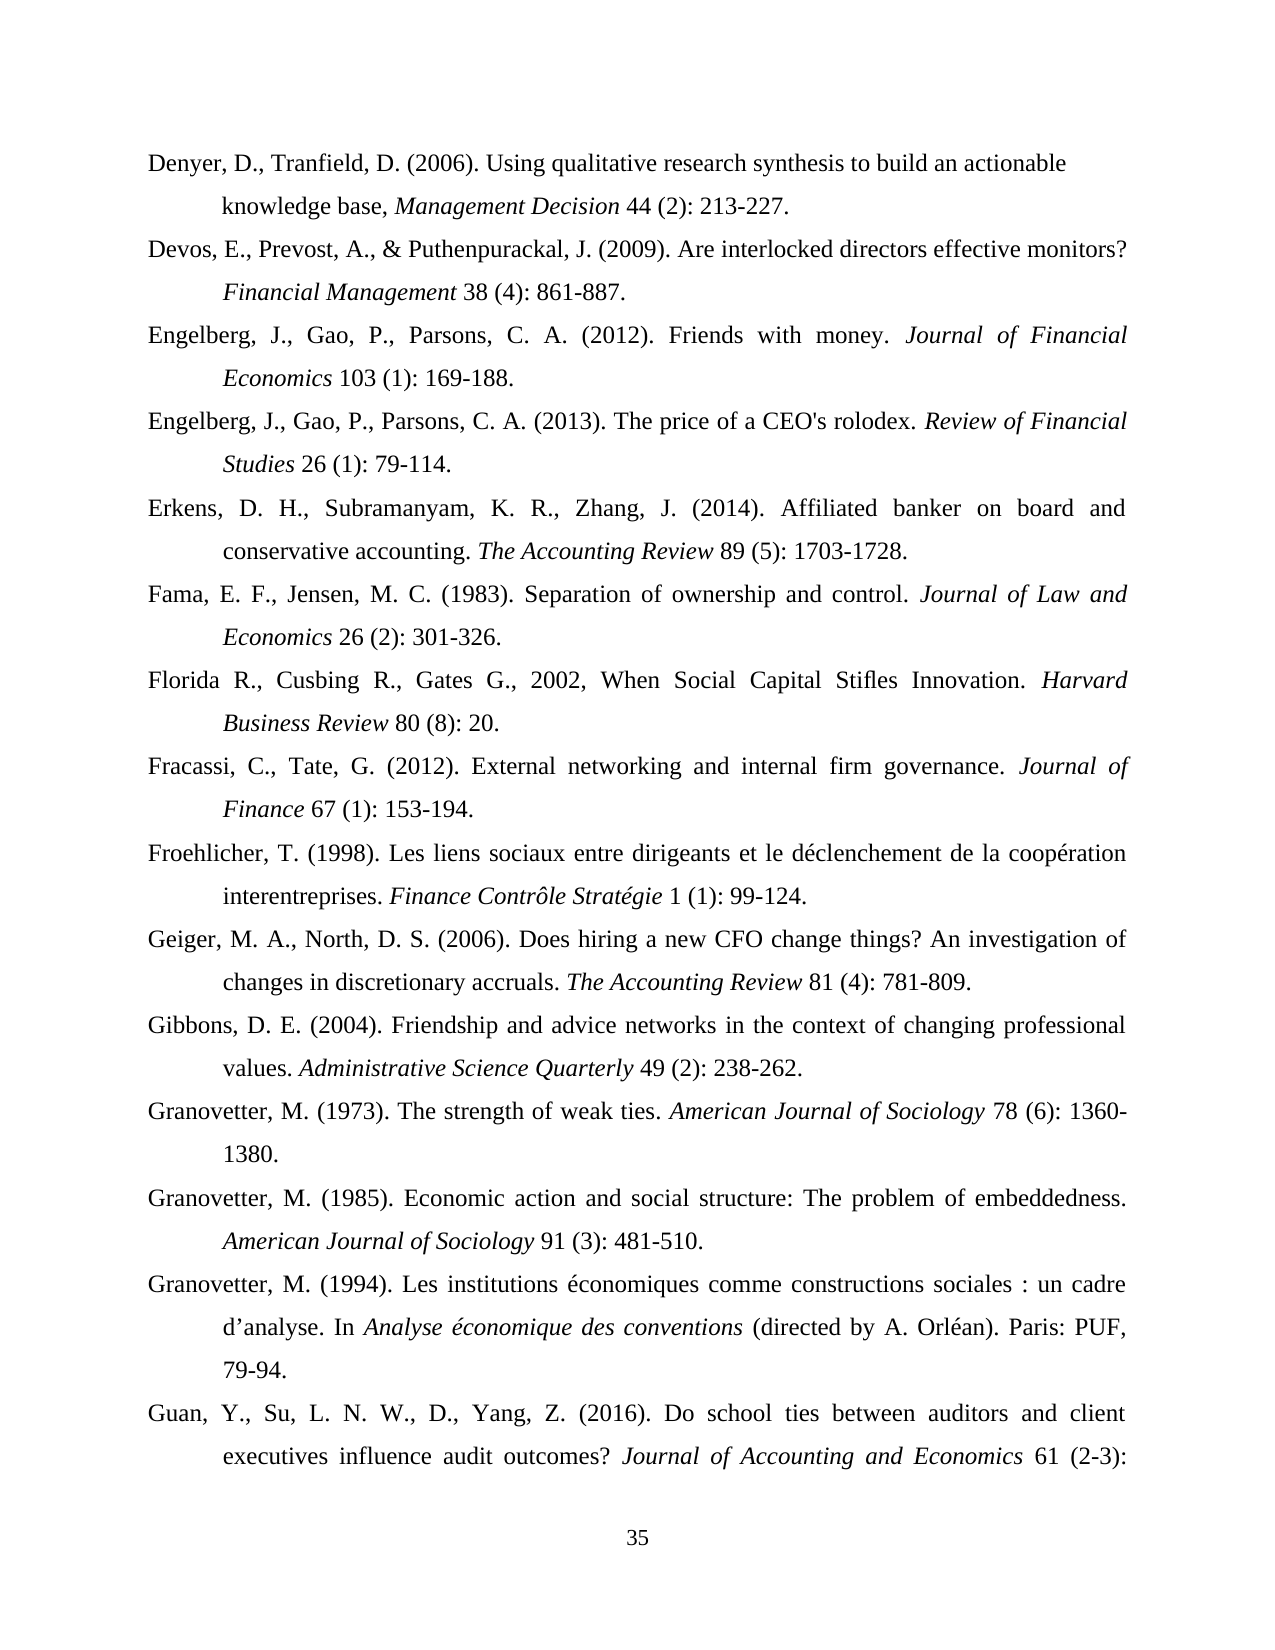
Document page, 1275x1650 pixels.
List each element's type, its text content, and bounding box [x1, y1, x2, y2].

text Granovetter, M. (1973). The strength of weak ties. American Journal of Sociology 78 (6): 1360-1380. [148, 1096, 1127, 1168]
text Geiger, M. A., North, D. S. (2006). Does hiring a new CFO change things? An investigation of changes in discretionary accruals. The Accounting Review 81 (4): 781-809. [148, 924, 1127, 996]
text Froehlicher, T. (1998). Les liens sociaux entre dirigeants et le déclenchement de la coopération interentreprises. Finance Contrôle Stratégie 1 (1): 99-124. [148, 838, 1127, 909]
text Engelberg, J., Gao, P., Parsons, C. A. (2013). The price of a CEO's rolodex. Review of Financial Studies 26 (1): 79-114. [148, 406, 1127, 478]
text Gibbons, D. E. (2004). Friendship and advice networks in the context of changing professional values. Administrative Science Quarterly 49 (2): 238-262. [148, 1010, 1127, 1082]
text Fracassi, C., Tate, G. (2012). External networking and internal firm governance. Journal of Finance 67 (1): 153-194. [148, 751, 1127, 823]
text Fama, E. F., Jensen, M. C. (1983). Separation of ownership and control. Journal of Law and Economics 26 (2): 301-326. [148, 579, 1127, 651]
text Granovetter, M. (1985). Economic action and social structure: The problem of embeddedness. American Journal of Sociology 91 (3): 481-510. [148, 1183, 1127, 1254]
text Engelberg, J., Gao, P., Parsons, C. A. (2012). Friends with money. Journal of Financial Economics 103 (1): 169-188. [148, 320, 1127, 392]
text Denyer, D., Tranfield, D. (2006). Using qualitative research synthesis to build an actionable knowledge base, Management Decision 44 (2): 213-227. [148, 148, 1127, 219]
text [148, 1398, 1127, 1470]
text Florida R., Cusbing R., Gates G., 2002, When Social Capital Stiﬂes Innovation. Harvard Business Review 80 (8): 20. [148, 665, 1127, 737]
text Granovetter, M. (1994). Les institutions économiques comme constructions sociales : un cadre d’analyse. In Analyse économique des conventions (directed by A. Orléan). Paris: PUF, 79-94. [148, 1269, 1127, 1384]
text Devos, E., Prevost, A., & Puthenpurackal, J. (2009). Are interlocked directors effective monitors? Financial Management 38 (4): 861-887. [148, 234, 1127, 306]
text Erkens, D. H., Subramanyam, K. R., Zhang, J. (2014). Affiliated banker on board and conservative accounting. The Accounting Review 89 (5): 1703-1728. [148, 493, 1127, 564]
